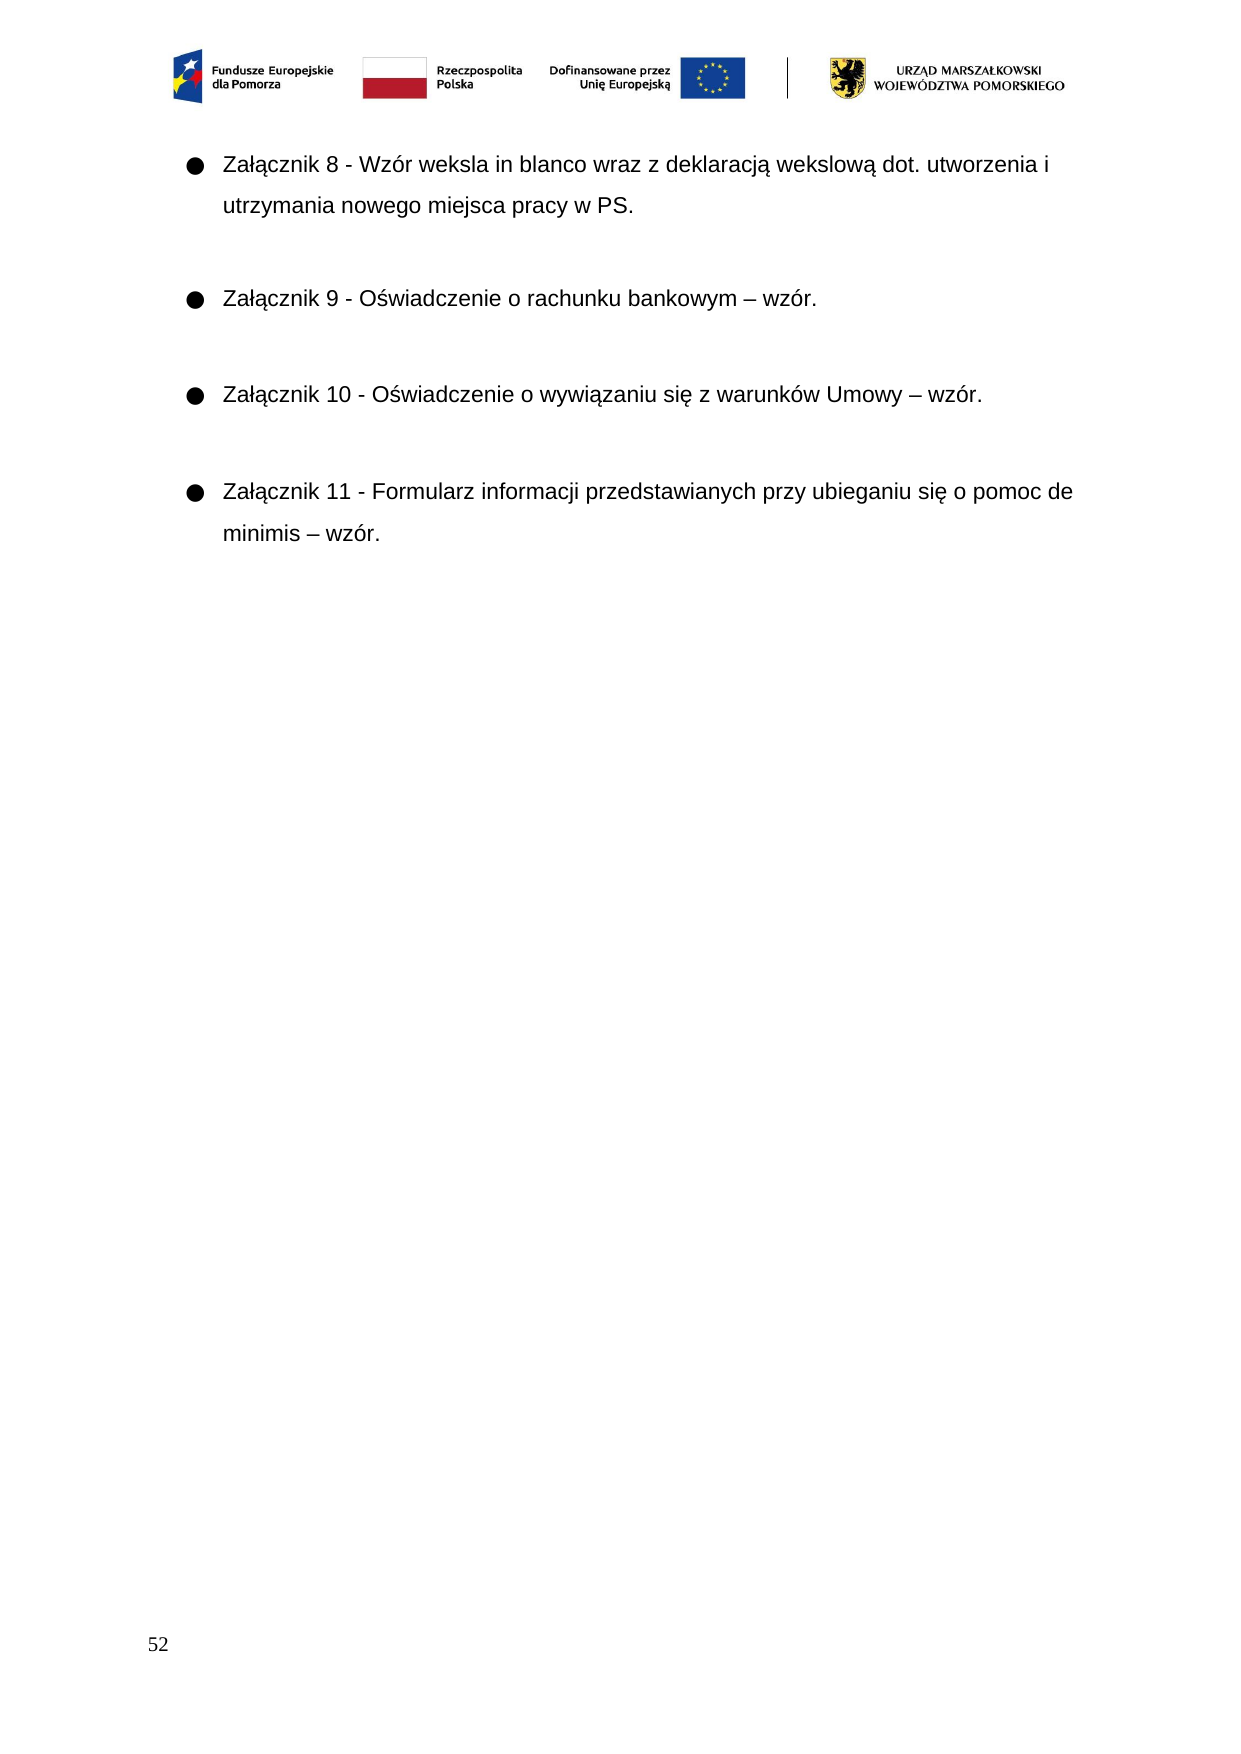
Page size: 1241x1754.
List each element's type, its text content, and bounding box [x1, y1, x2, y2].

picture [159, 35, 1086, 117]
list Załącznik 8 - Wzór weksla in blanco wraz z deklaracją wekslową dot. utworzenia i utrzymania nowego miejsca pracy w PS. [185, 148, 1092, 218]
list Załącznik 10 - Oświadczenie o wywiązaniu się z warunków Umowy – wzór. [185, 378, 1092, 410]
list Załącznik 9 - Oświadczenie o rachunku bankowym – wzór. [185, 282, 1092, 313]
list Załącznik 11 - Formularz informacji przedstawianych przy ubieganiu się o pomoc de minimis – wzór. [185, 475, 1092, 546]
